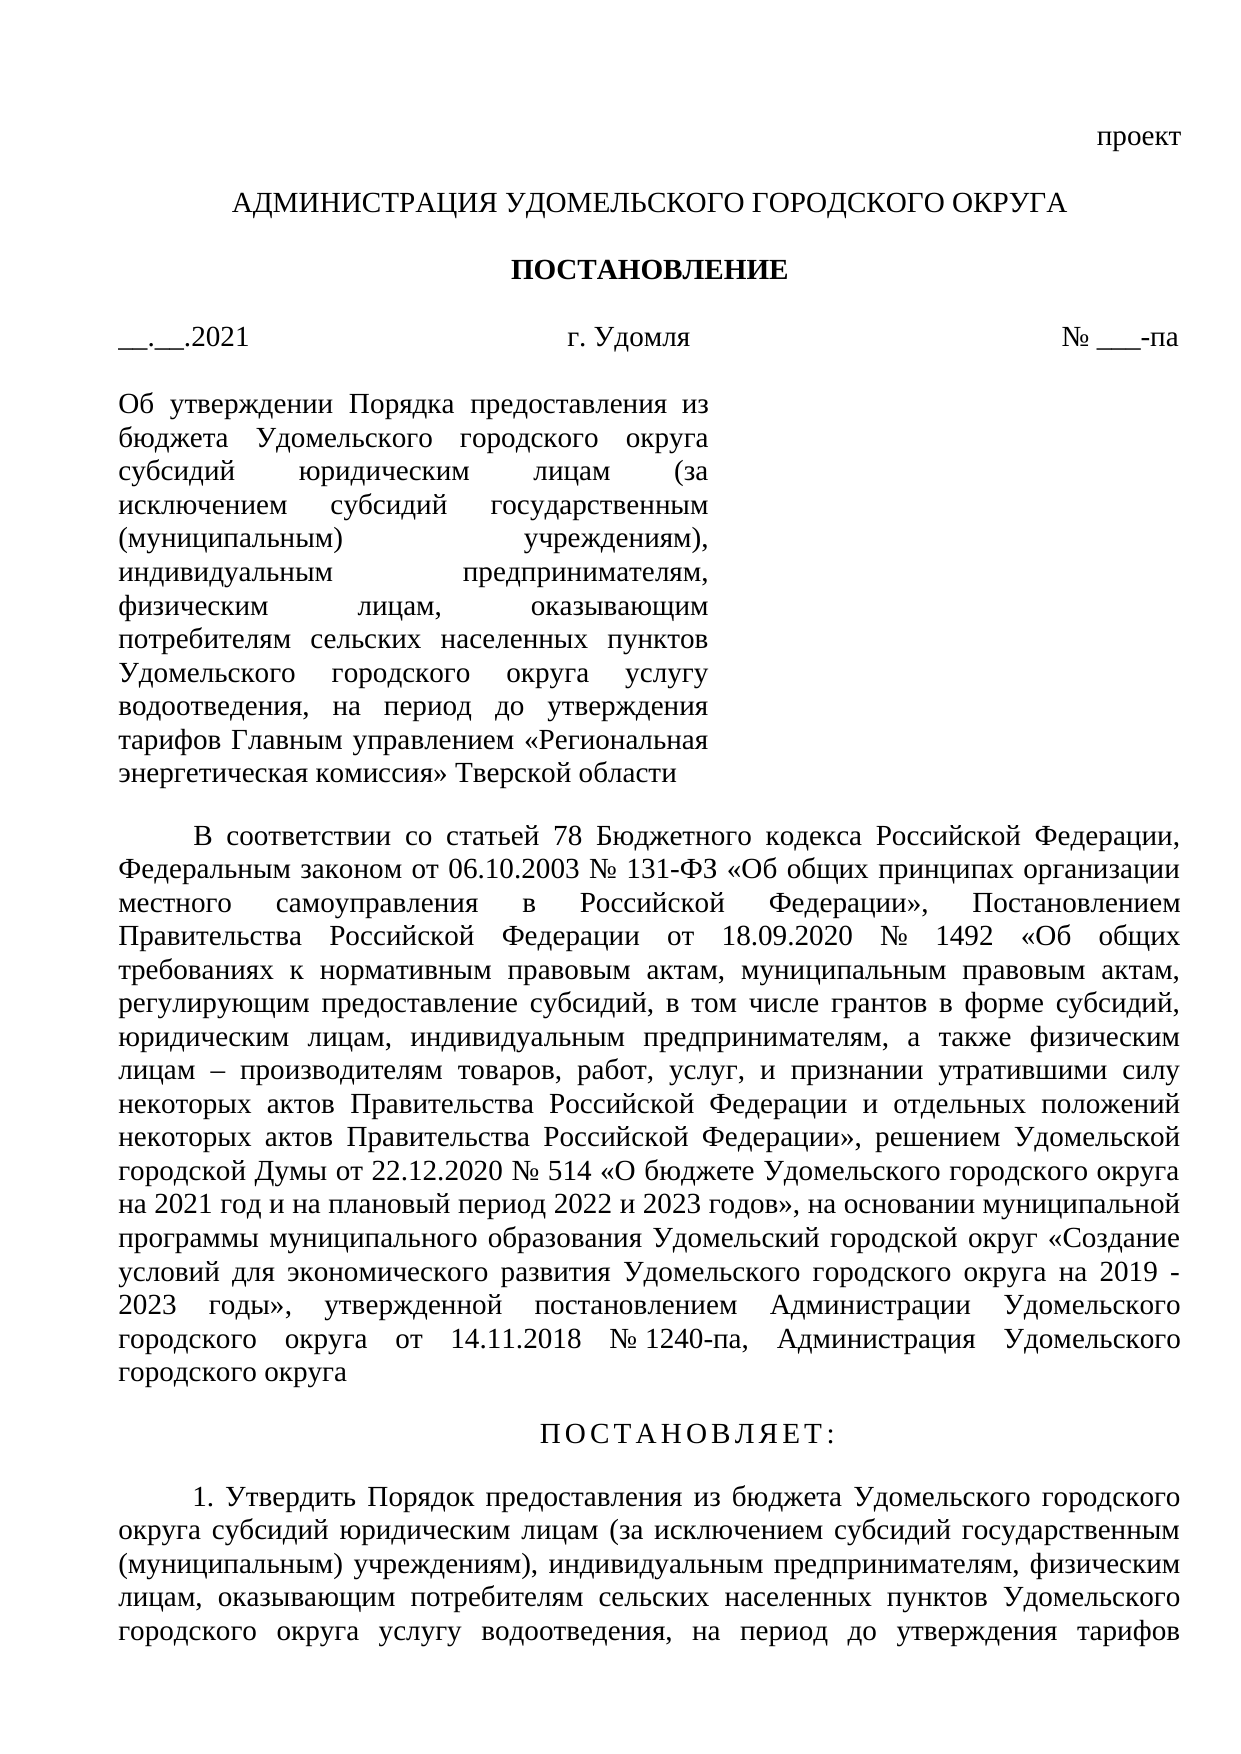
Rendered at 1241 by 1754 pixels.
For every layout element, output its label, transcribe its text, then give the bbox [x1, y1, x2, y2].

text проект [118, 118, 1181, 152]
text ПОСТАНОВЛЕНИЕ [118, 252, 1181, 286]
text __.__.2021 г. Удомля № ___-па [118, 319, 1181, 353]
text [118, 1479, 1181, 1647]
text В соответствии со статьей 78 Бюджетного кодекса Российской Федерации, Федеральным законом от 06.10.2003 № 131-ФЗ «Об общих принципах организации местного самоуправления в Российской Федерации», Постановлением Правительства Российской Федерации от 18.09.2020 № 1492 «Об общих требованиях к нормативным правовым актам, муниципальным правовым актам, регулирующим предоставление субсидий, в том числе грантов в форме субсидий, юридическим лицам, индивидуальным предпринимателям, а также физическим лицам – производителям товаров, работ, услуг, и признании утратившими силу некоторых актов Правительства Российской Федерации и отдельных положений некоторых актов Правительства Российской Федерации», решением Удомельской городской Думы от 22.12.2020 № 514 «О бюджете Удомельского городского округа на 2021 год и на плановый период 2022 и 2023 годов», на основании муниципальной программы муниципального образования Удомельский городской округ «Создание условий для экономического развития Удомельского городского округа на 2019 - 2023 годы», утвержденной постановлением Администрации Удомельского городского округа от 14.11.2018 № 1240-па, Администрация Удомельского городского округа [118, 818, 1181, 1388]
text ПОСТАНОВЛЯЕТ: [118, 1417, 1181, 1450]
text АДМИНИСТРАЦИЯ УДОМЕЛЬСКОГО ГОРОДСКОГО ОКРУГА [118, 185, 1181, 219]
text Об утверждении Порядка предоставления из бюджета Удомельского городского округа субсидий юридическим лицам (за исключением субсидий государственным (муниципальным) учреждениям), индивидуальным предпринимателям, физическим лицам, оказывающим потребителям сельских населенных пунктов Удомельского городского округа услугу водоотведения, на период до утверждения тарифов Главным управлением «Региональная энергетическая комиссия» Тверской области [118, 386, 709, 789]
